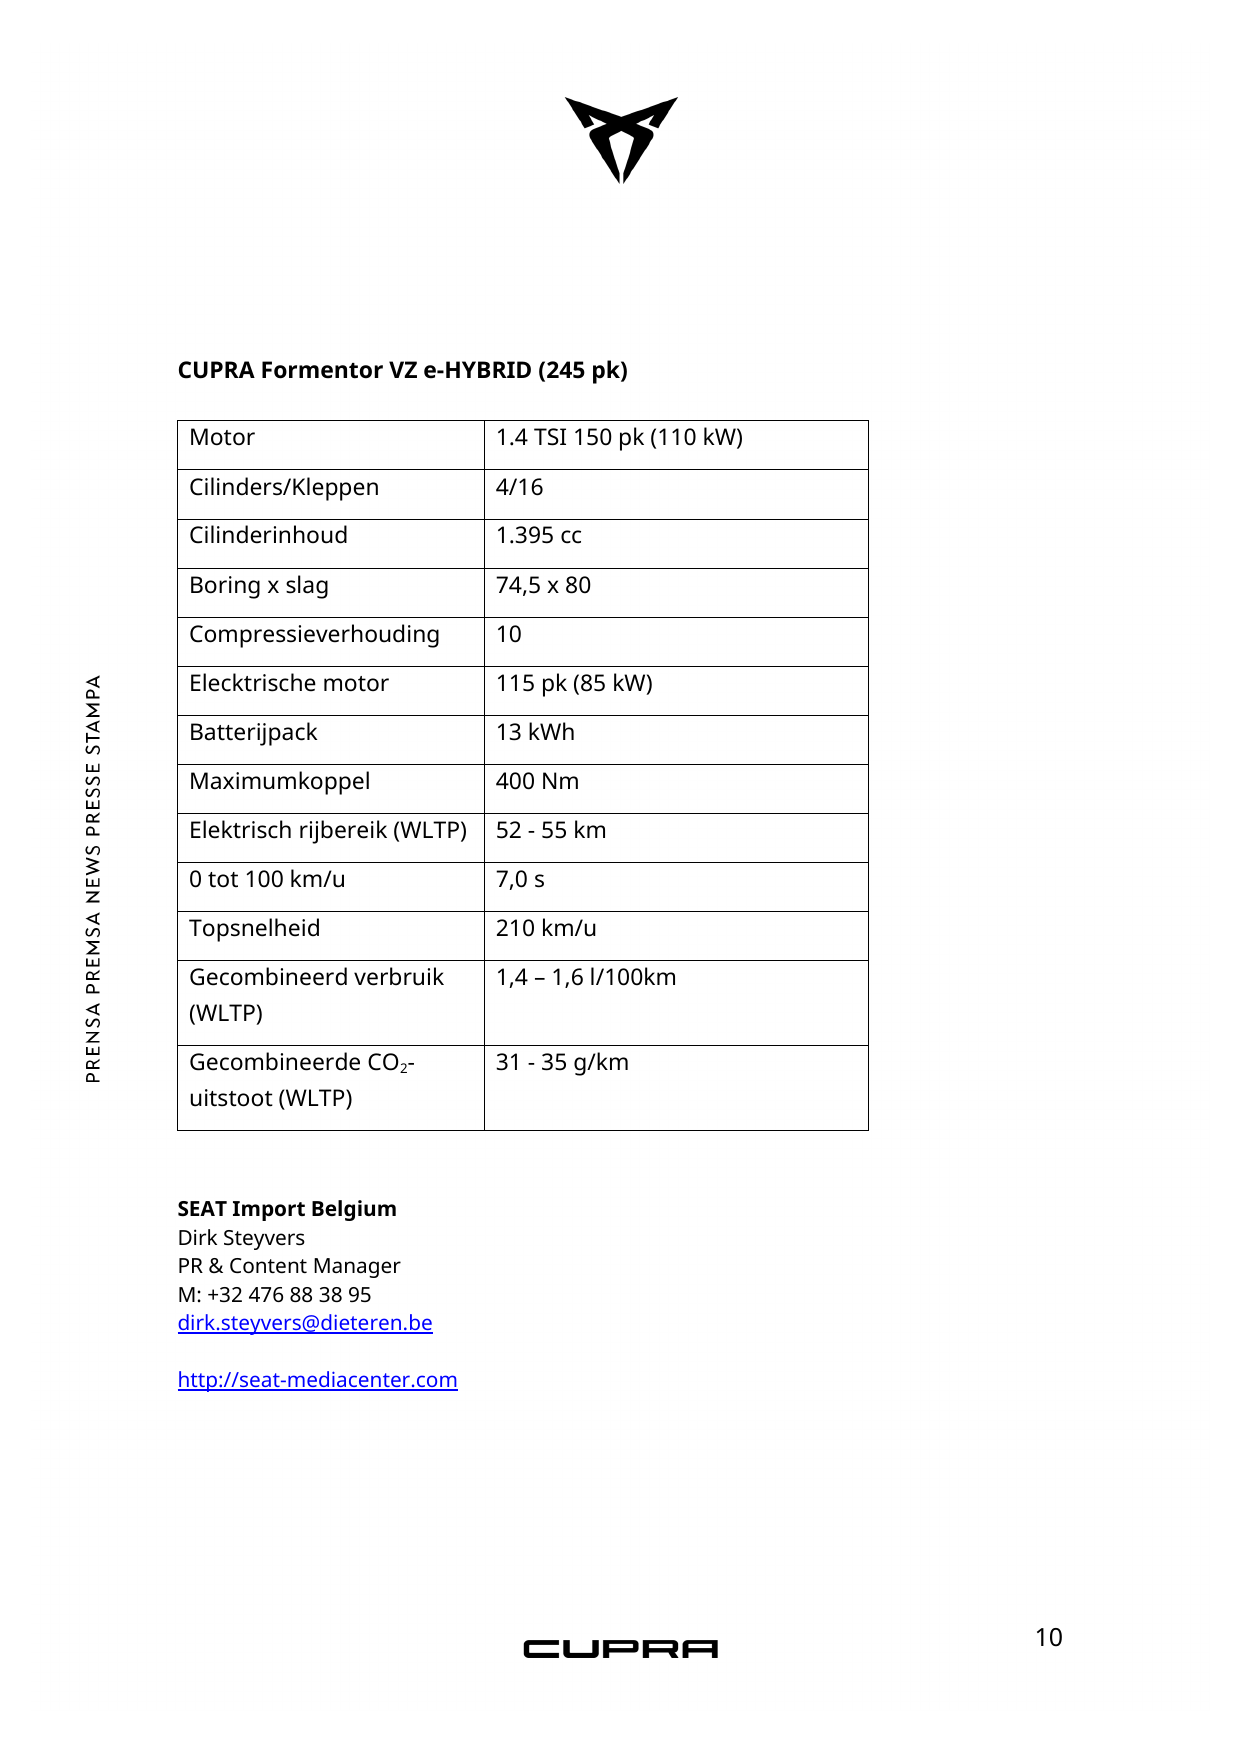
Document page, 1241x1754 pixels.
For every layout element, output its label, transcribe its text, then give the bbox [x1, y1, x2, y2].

table_cell 400 Nm [485, 765, 868, 813]
table_cell Elektrisch rijbereik (WLTP) [178, 814, 484, 862]
table_header 1.4 TSI 150 pk (110 kW) [485, 421, 868, 469]
table_cell Gecombineerde CO2-uitstoot (WLTP) [178, 1046, 484, 1130]
text CUPRA Formentor VZ e-HYBRID (245 pk) [177, 354, 1013, 386]
table_cell 115 pk (85 kW) [485, 667, 868, 715]
table_cell Boring x slag [178, 569, 484, 617]
table_cell 7,0 s [485, 863, 868, 911]
table_cell 210 km/u [485, 912, 868, 960]
table_cell Batterijpack [178, 716, 484, 764]
table_cell 52 - 55 km [485, 814, 868, 862]
text SEAT Import Belgium [177, 1194, 1013, 1223]
text Dirk Steyvers [177, 1223, 1013, 1251]
table_cell Compressieverhouding [178, 618, 484, 666]
text PR & Content Manager [177, 1251, 1013, 1280]
table_cell 10 [485, 618, 868, 666]
table_cell 0 tot 100 km/u [178, 863, 484, 911]
text dirk.steyvers@dieteren.be [177, 1308, 1013, 1337]
table_cell 4/16 [485, 470, 868, 518]
table_cell Cilinderinhoud [178, 520, 484, 567]
table_cell Elecktrische motor [178, 667, 484, 715]
table_cell Topsnelheid [178, 912, 484, 960]
table_cell Cilinders/Kleppen [178, 470, 484, 518]
table_cell 1,4 – 1,6 l/100km [485, 961, 868, 1045]
table_cell Gecombineerd verbruik (WLTP) [178, 961, 484, 1045]
table_cell 31 - 35 g/km [485, 1046, 868, 1130]
table_cell Maximumkoppel [178, 765, 484, 813]
text http://seat-mediacenter.com [177, 1365, 1013, 1394]
table_header Motor [178, 421, 484, 469]
table_cell 1.395 cc [485, 520, 868, 567]
table_cell 13 kWh [485, 716, 868, 764]
picture [31, 43, 1210, 1711]
table_cell 74,5 x 80 [485, 569, 868, 617]
text M: +32 476 88 38 95 [177, 1280, 1013, 1308]
